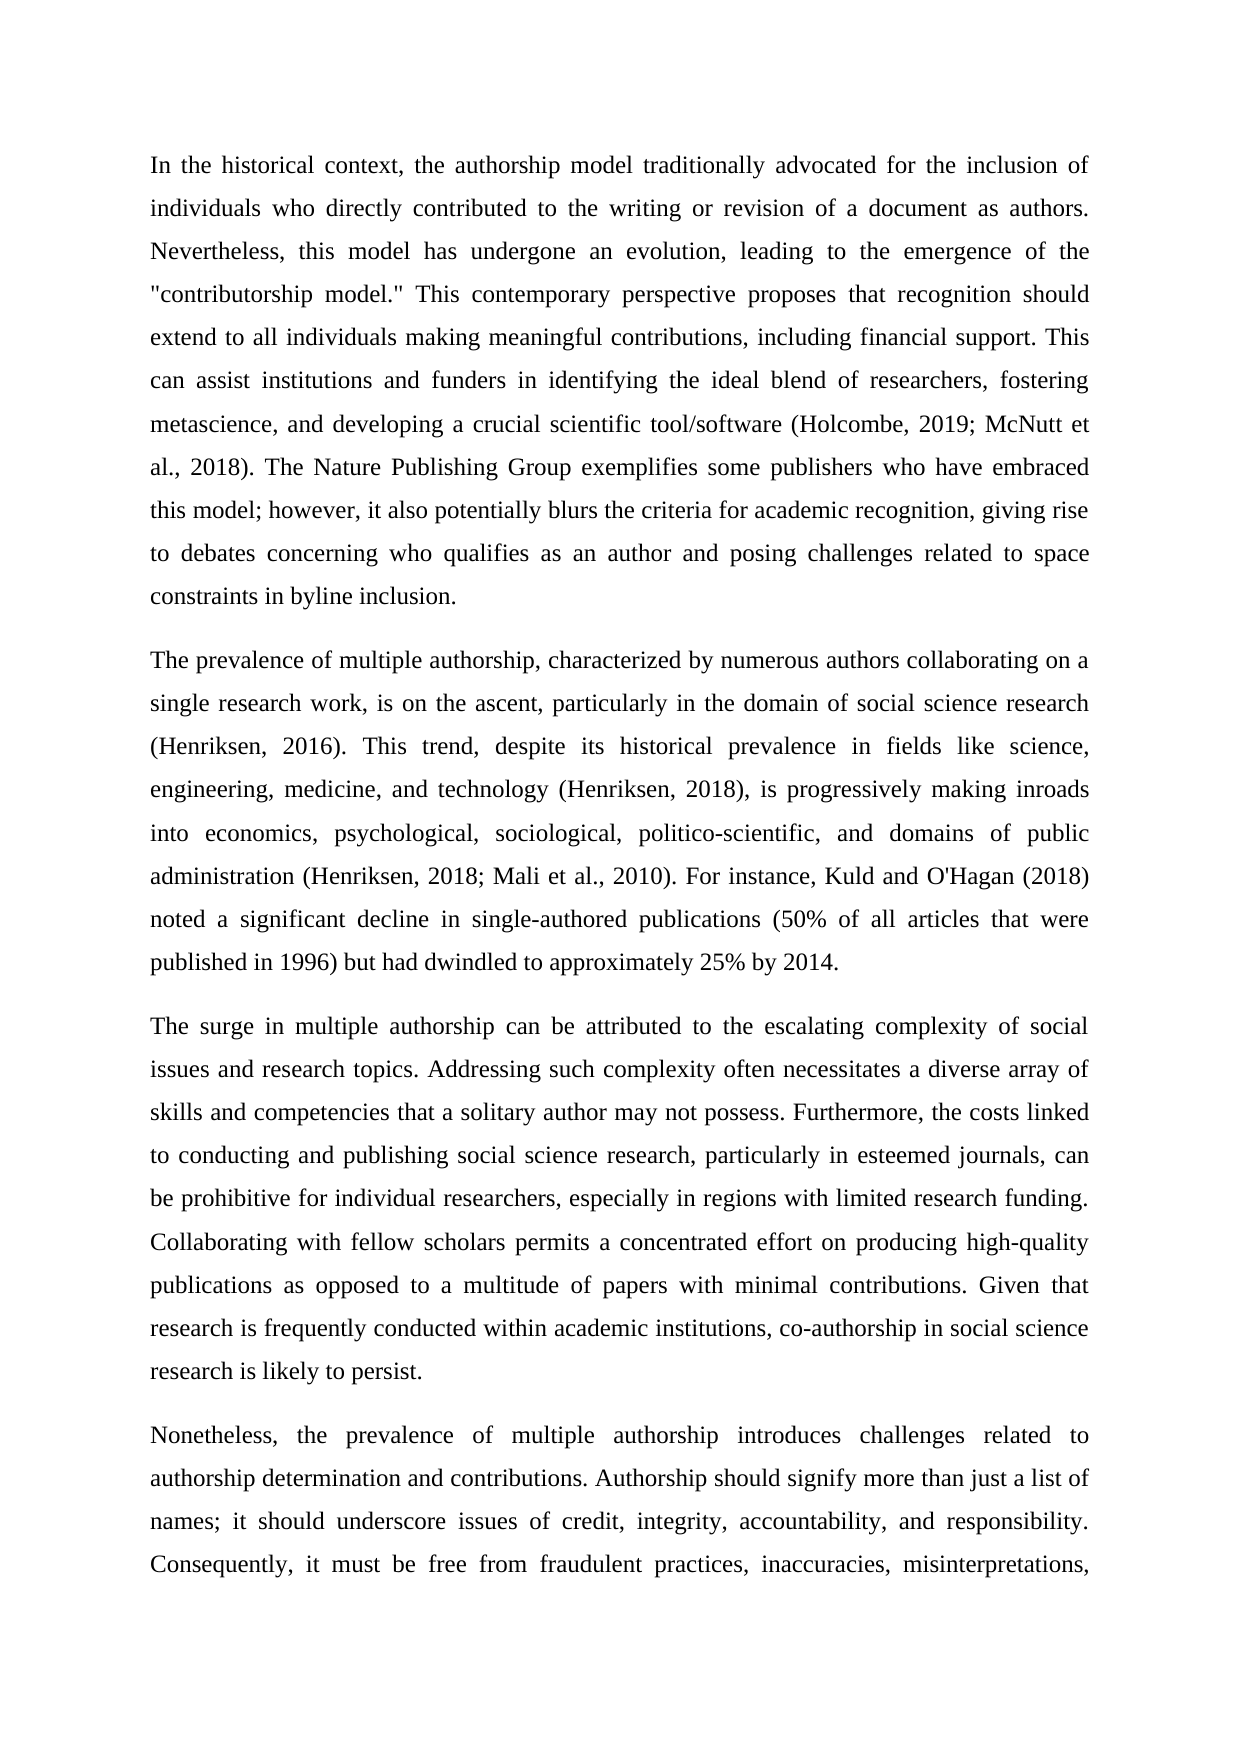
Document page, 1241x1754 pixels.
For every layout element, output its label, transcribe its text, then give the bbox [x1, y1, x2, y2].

text The surge in multiple authorship can be attributed to the escalating complexity of social issues and research topics. Addressing such complexity often necessitates a diverse array of skills and competencies that a solitary author may not possess. Furthermore, the costs linked to conducting and publishing social science research, particularly in esteemed journals, can be prohibitive for individual researchers, especially in regions with limited research funding. Collaborating with fellow scholars permits a concentrated effort on producing high-quality publications as opposed to a multitude of papers with minimal contributions. Given that research is frequently conducted within academic institutions, co-authorship in social science research is likely to persist. [150, 1011, 1090, 1385]
text The prevalence of multiple authorship, characterized by numerous authors collaborating on a single research work, is on the ascent, particularly in the domain of social science research (Henriksen, 2016). This trend, despite its historical prevalence in fields like science, engineering, medicine, and technology (Henriksen, 2018), is progressively making inroads into economics, psychological, sociological, politico-scientific, and domains of public administration (Henriksen, 2018; Mali et al., 2010). For instance, Kuld and O'Hagan (2018) noted a significant decline in single-authored publications (50% of all articles that were published in 1996) but had dwindled to approximately 25% by 2014. [150, 645, 1090, 976]
text In the historical context, the authorship model traditionally advocated for the inclusion of individuals who directly contributed to the writing or revision of a document as authors. Nevertheless, this model has undergone an evolution, leading to the emergence of the "contributorship model." This contemporary perspective proposes that recognition should extend to all individuals making meaningful contributions, including financial support. This can assist institutions and funders in identifying the ideal blend of researchers, fostering metascience, and developing a crucial scientific tool/software (Holcombe, 2019; McNutt et al., 2018). The Nature Publishing Group exemplifies some publishers who have embraced this model; however, it also potentially blurs the criteria for academic recognition, giving rise to debates concerning who qualifies as an author and posing challenges related to space constraints in byline inclusion. [150, 150, 1090, 610]
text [150, 1420, 1090, 1578]
